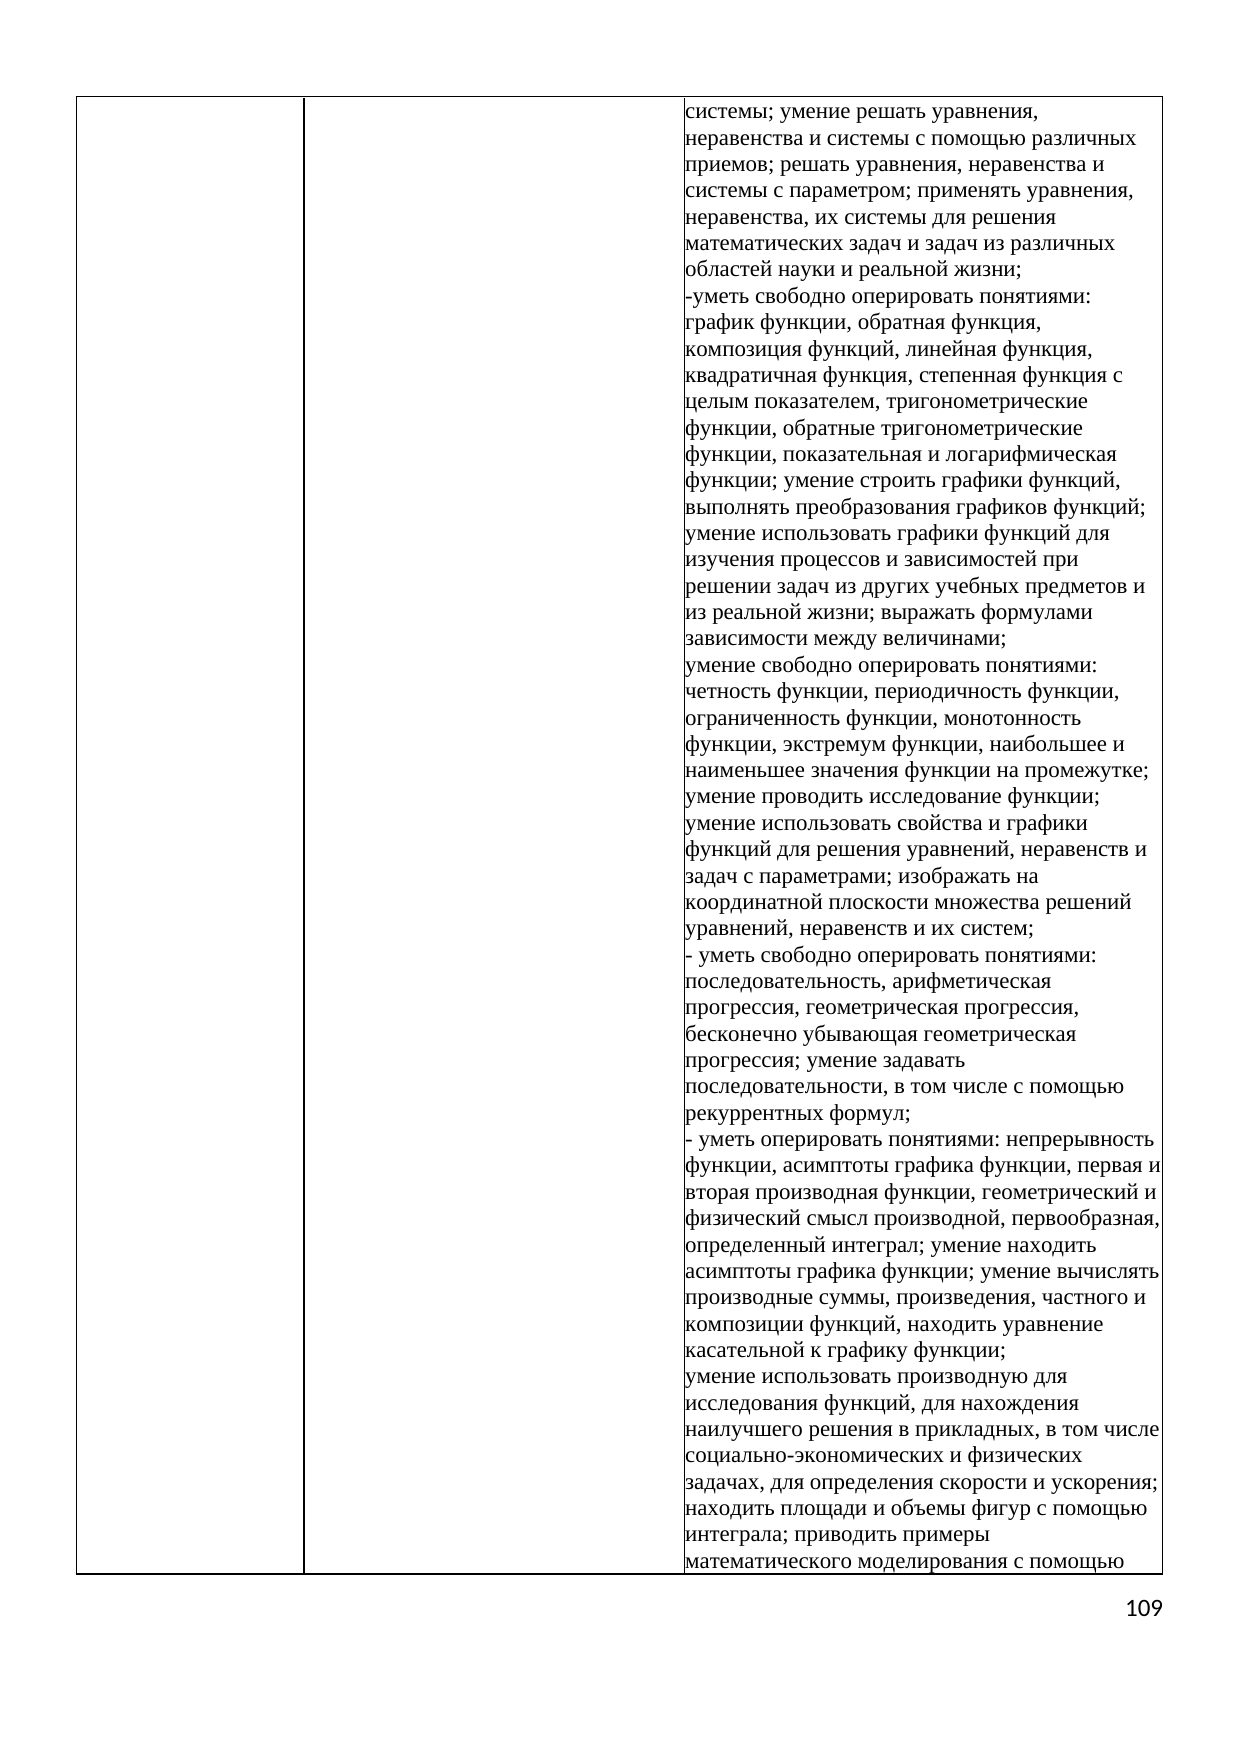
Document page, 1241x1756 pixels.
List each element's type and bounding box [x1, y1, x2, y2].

table_cell [305, 97, 684, 1573]
table_cell [77, 97, 304, 1573]
